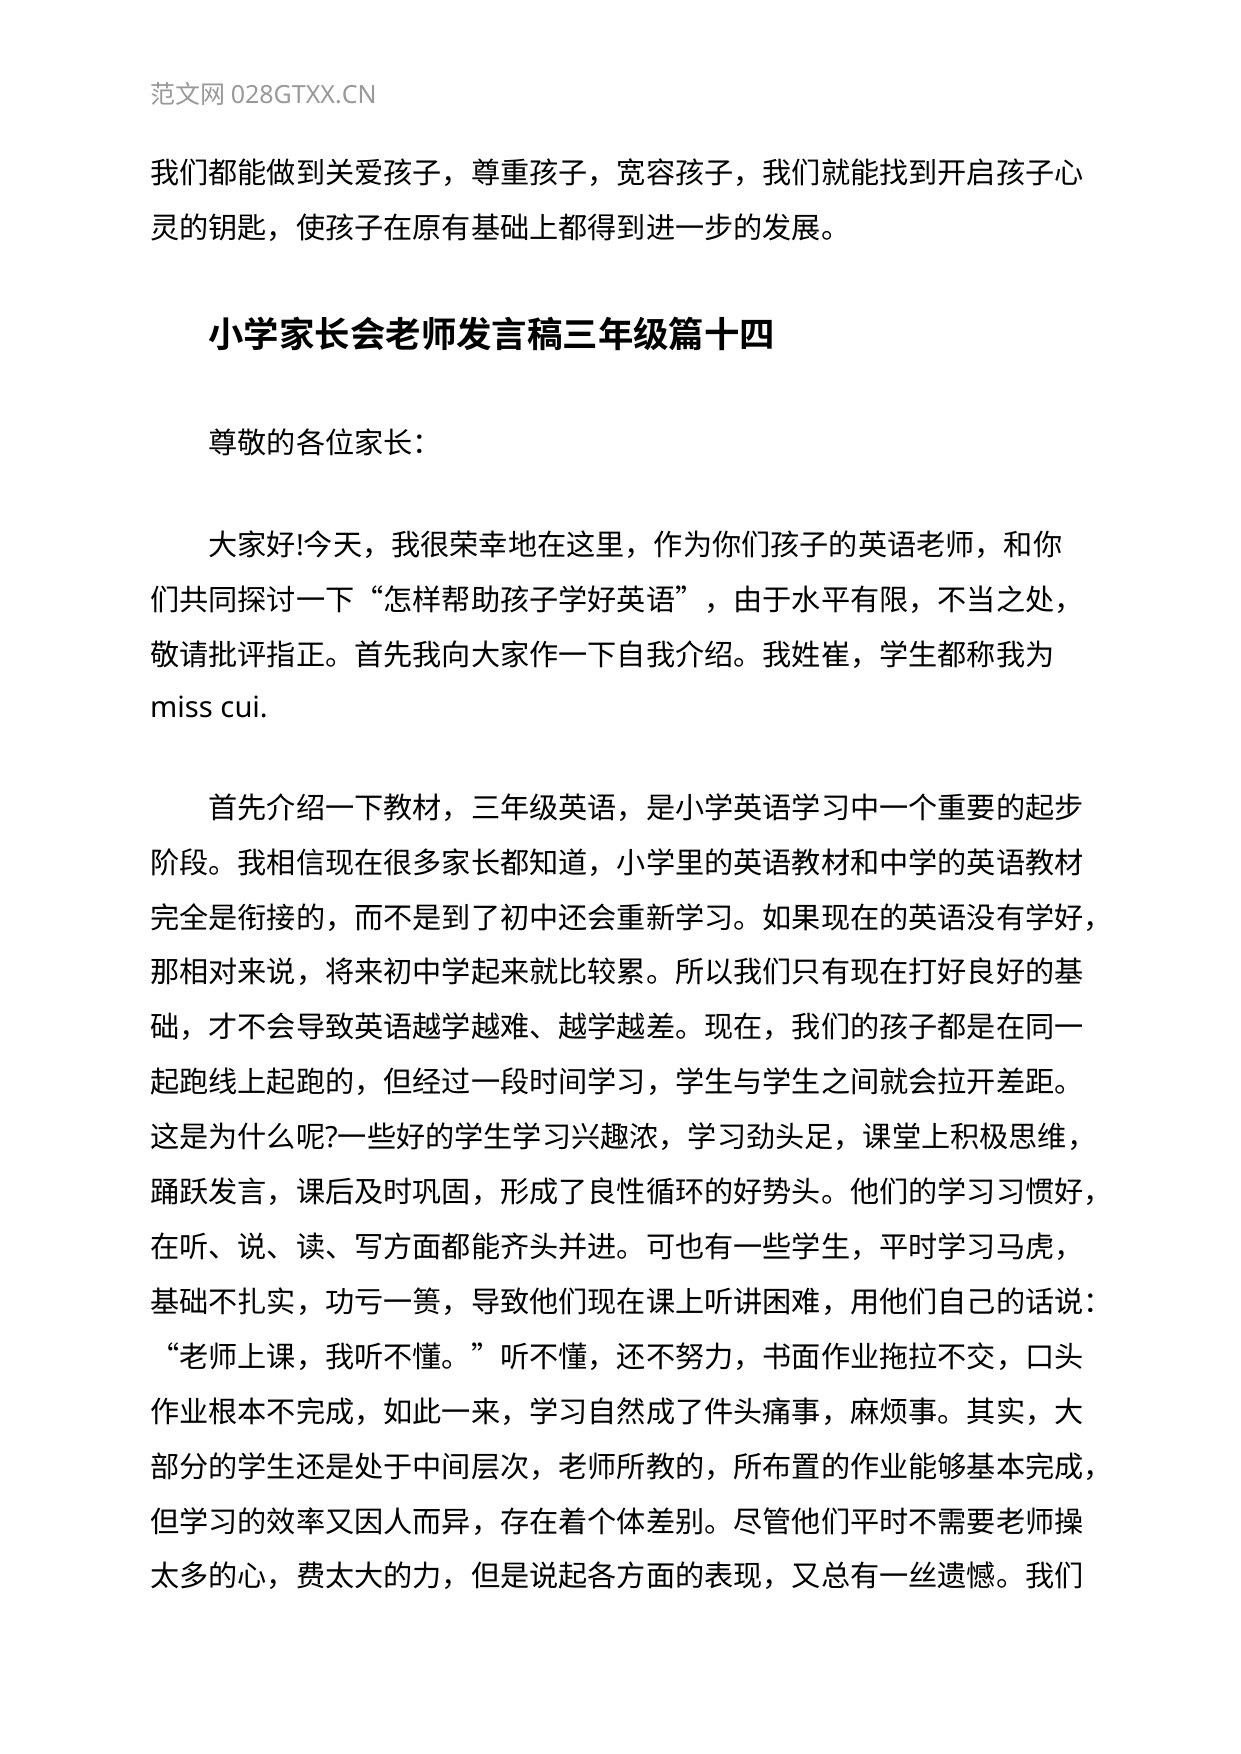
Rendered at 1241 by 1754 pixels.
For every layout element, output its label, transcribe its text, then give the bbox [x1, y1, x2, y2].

text 小学家长会老师发言稿三年级篇十四 [150, 307, 1090, 358]
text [150, 784, 1090, 1595]
text 大家好!今天，我很荣幸地在这里，作为你们孩子的英语老师，和你们共同探讨一下“怎样帮助孩子学好英语”，由于水平有限，不当之处，敬请批评指正。首先我向大家作一下自我介绍。我姓崔，学生都称我为miss cui. [150, 522, 1090, 726]
text 尊敬的各位家长： [150, 420, 1090, 462]
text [150, 150, 1090, 247]
